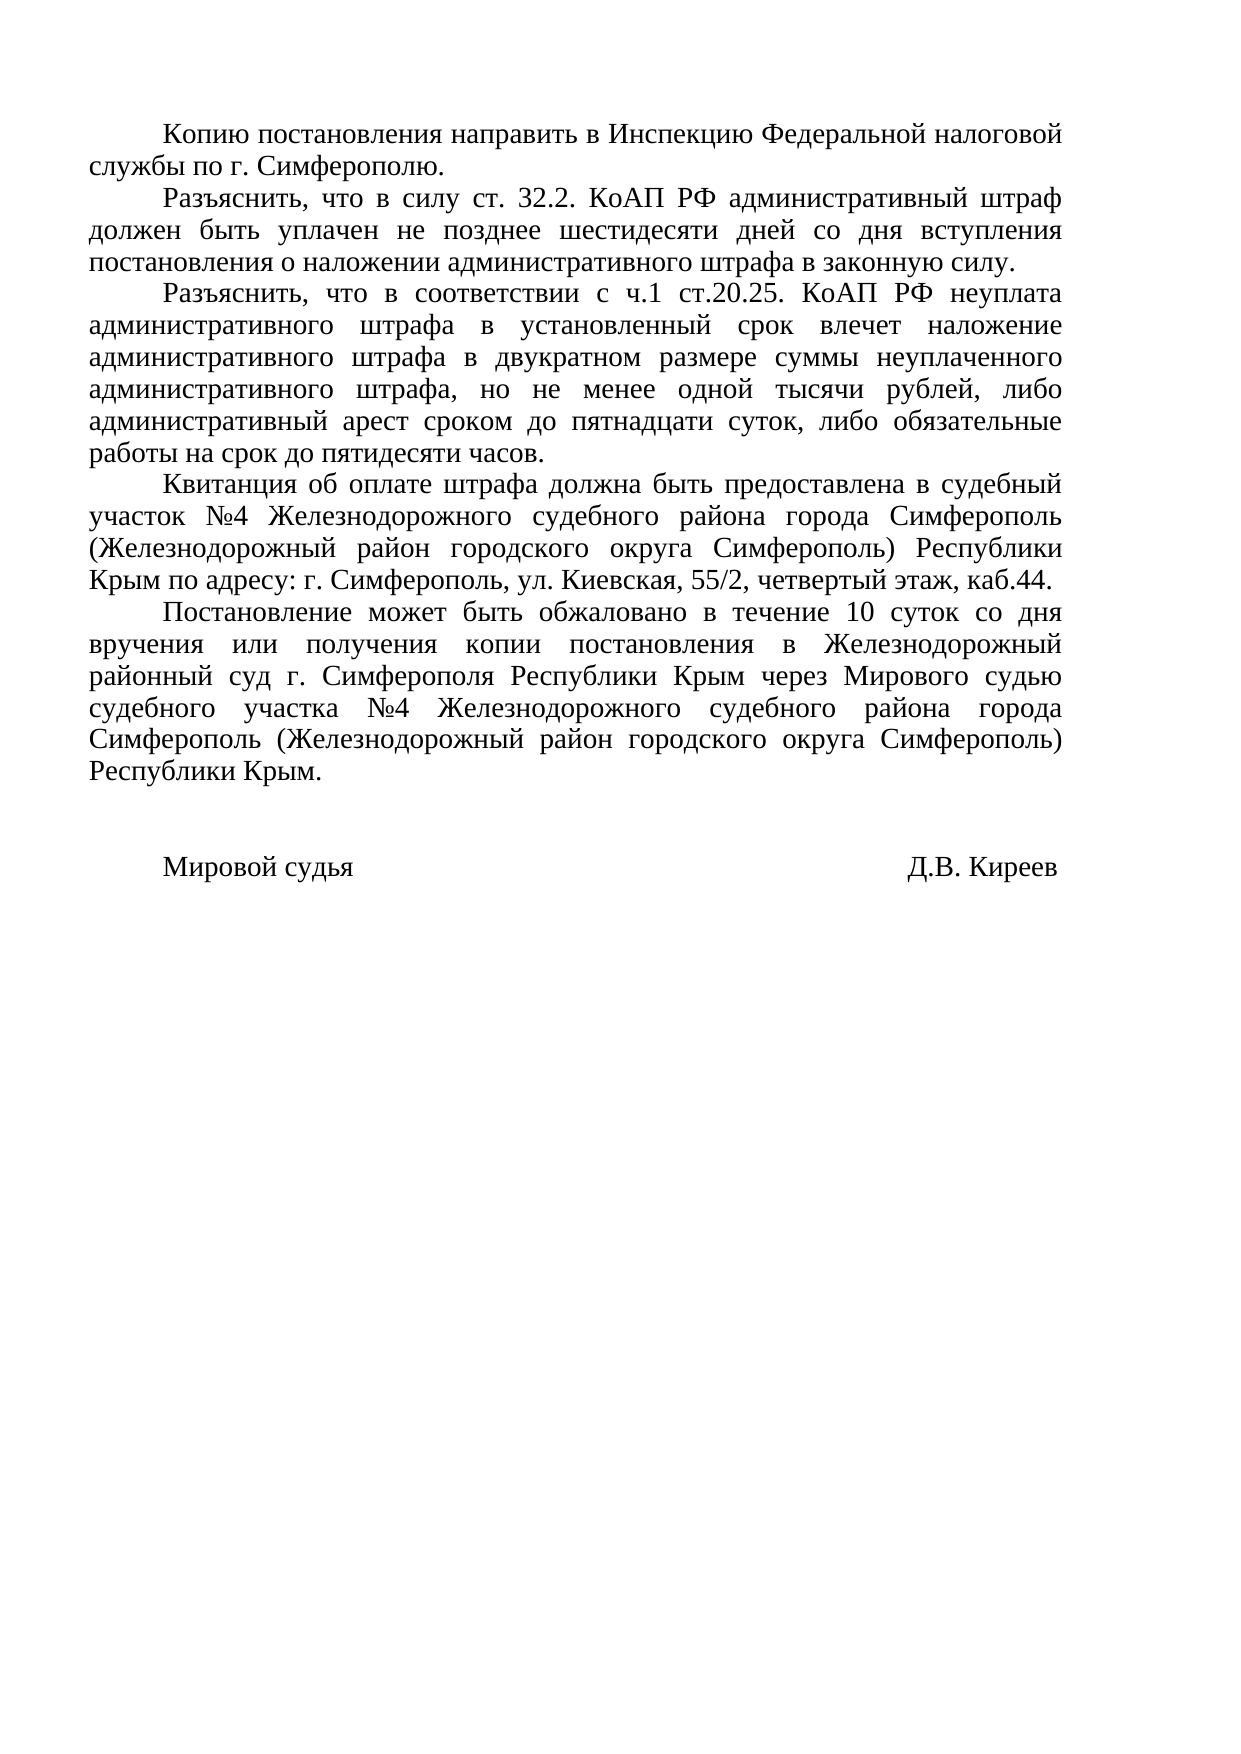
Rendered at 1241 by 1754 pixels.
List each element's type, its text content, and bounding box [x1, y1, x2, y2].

text Постановление может быть обжаловано в течение 10 суток со дня вручения или получения копии постановления в Железнодорожный районный суд г. Симферополя Республики Крым через Мирового судью судебного участка №4 Железнодорожного судебного района города Симферополь (Железнодорожный район городского округа Симферополь) Республики Крым. [89, 596, 1063, 787]
text Копию постановления направить в Инспекцию Федеральной налоговой службы по г. Симферополю. [89, 118, 1063, 182]
text Разъяснить, что в силу ст. 32.2. КоАП РФ административный штраф должен быть уплачен не позднее шестидесяти дней со дня вступления постановления о наложении административного штрафа в законную силу. [89, 182, 1063, 277]
text Разъяснить, что в соответствии с ч.1 ст.20.25. КоАП РФ неуплата административного штрафа в установленный срок влечет наложение административного штрафа в двукратном размере суммы неуплаченного административного штрафа, но не менее одной тысячи рублей, либо административный арест сроком до пятнадцати суток, либо обязательные работы на срок до пятидесяти часов. [89, 277, 1063, 468]
text Квитанция об оплате штрафа должна быть предоставлена в судебный участок №4 Железнодорожного судебного района города Симферополь (Железнодорожный район городского округа Симферополь) Республики Крым по адресу: г. Симферополь, ул. Киевская, 55/2, четвертый этаж, каб.44. [89, 468, 1063, 596]
text Мировой судья подпись Д.В. Киреев [89, 851, 1063, 882]
